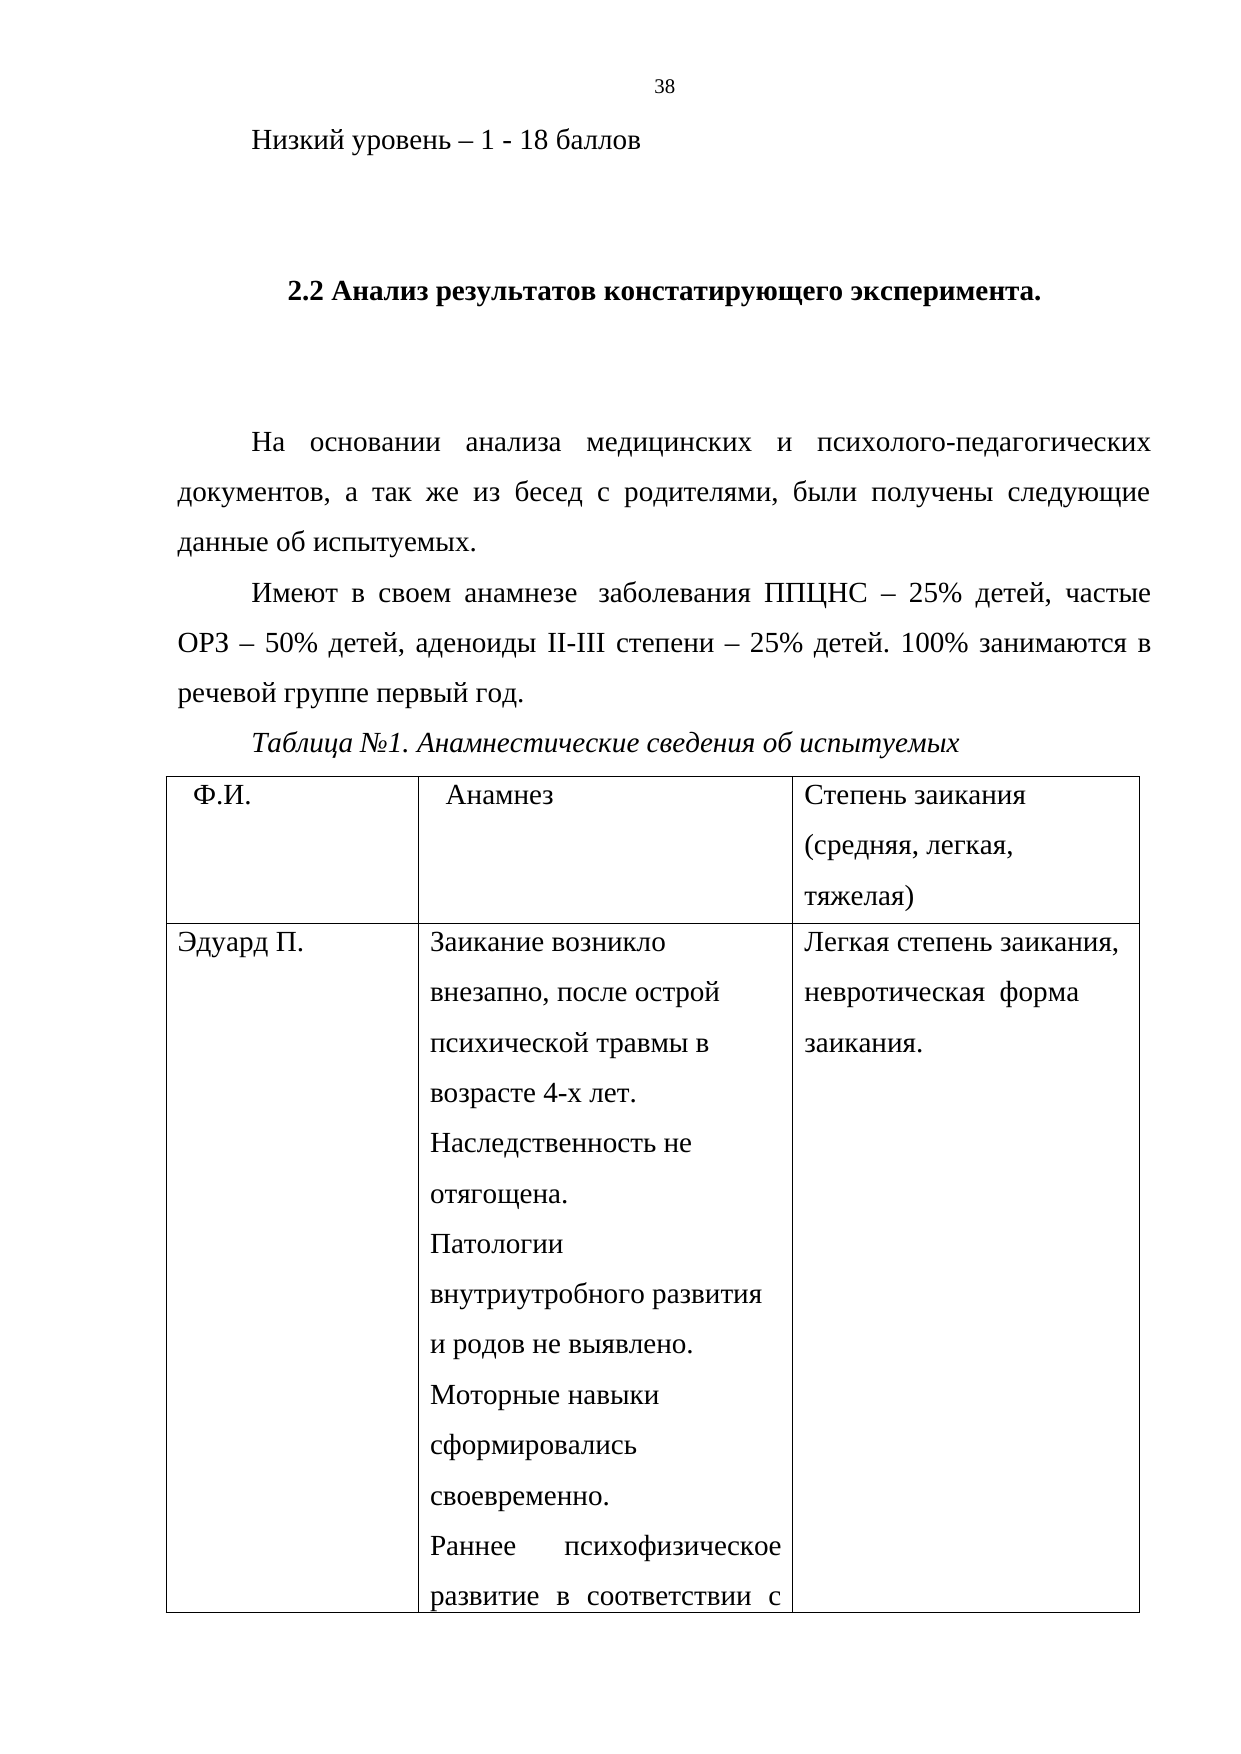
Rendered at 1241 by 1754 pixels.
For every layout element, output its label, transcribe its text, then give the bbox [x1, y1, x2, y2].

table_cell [419, 924, 792, 1612]
text 2.2 Анализ результатов констатирующего эксперимента. [177, 273, 1152, 306]
text Имеют в своем анамнезе заболевания ППЦНС – 25% детей, частые ОРЗ – 50% детей, аденоиды II-III степени – 25% детей. 100% занимаются в речевой группе первый год. [177, 575, 1152, 709]
table_cell Эдуард П. [167, 924, 418, 1612]
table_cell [793, 924, 1139, 1612]
table_header Анамнез [419, 777, 792, 923]
text Низкий уровень – 1 - 18 баллов [177, 122, 1152, 155]
table_header Степень заикания (средняя, легкая, тяжелая) [793, 777, 1139, 923]
text На основании анализа медицинских и психолого-педагогических документов, а так же из бесед с родителями, были получены следующие данные об испытуемых. [177, 424, 1152, 558]
text Таблица №1. Анамнестические сведения об испытуемых [177, 726, 1152, 759]
table_header Ф.И. [167, 777, 418, 923]
